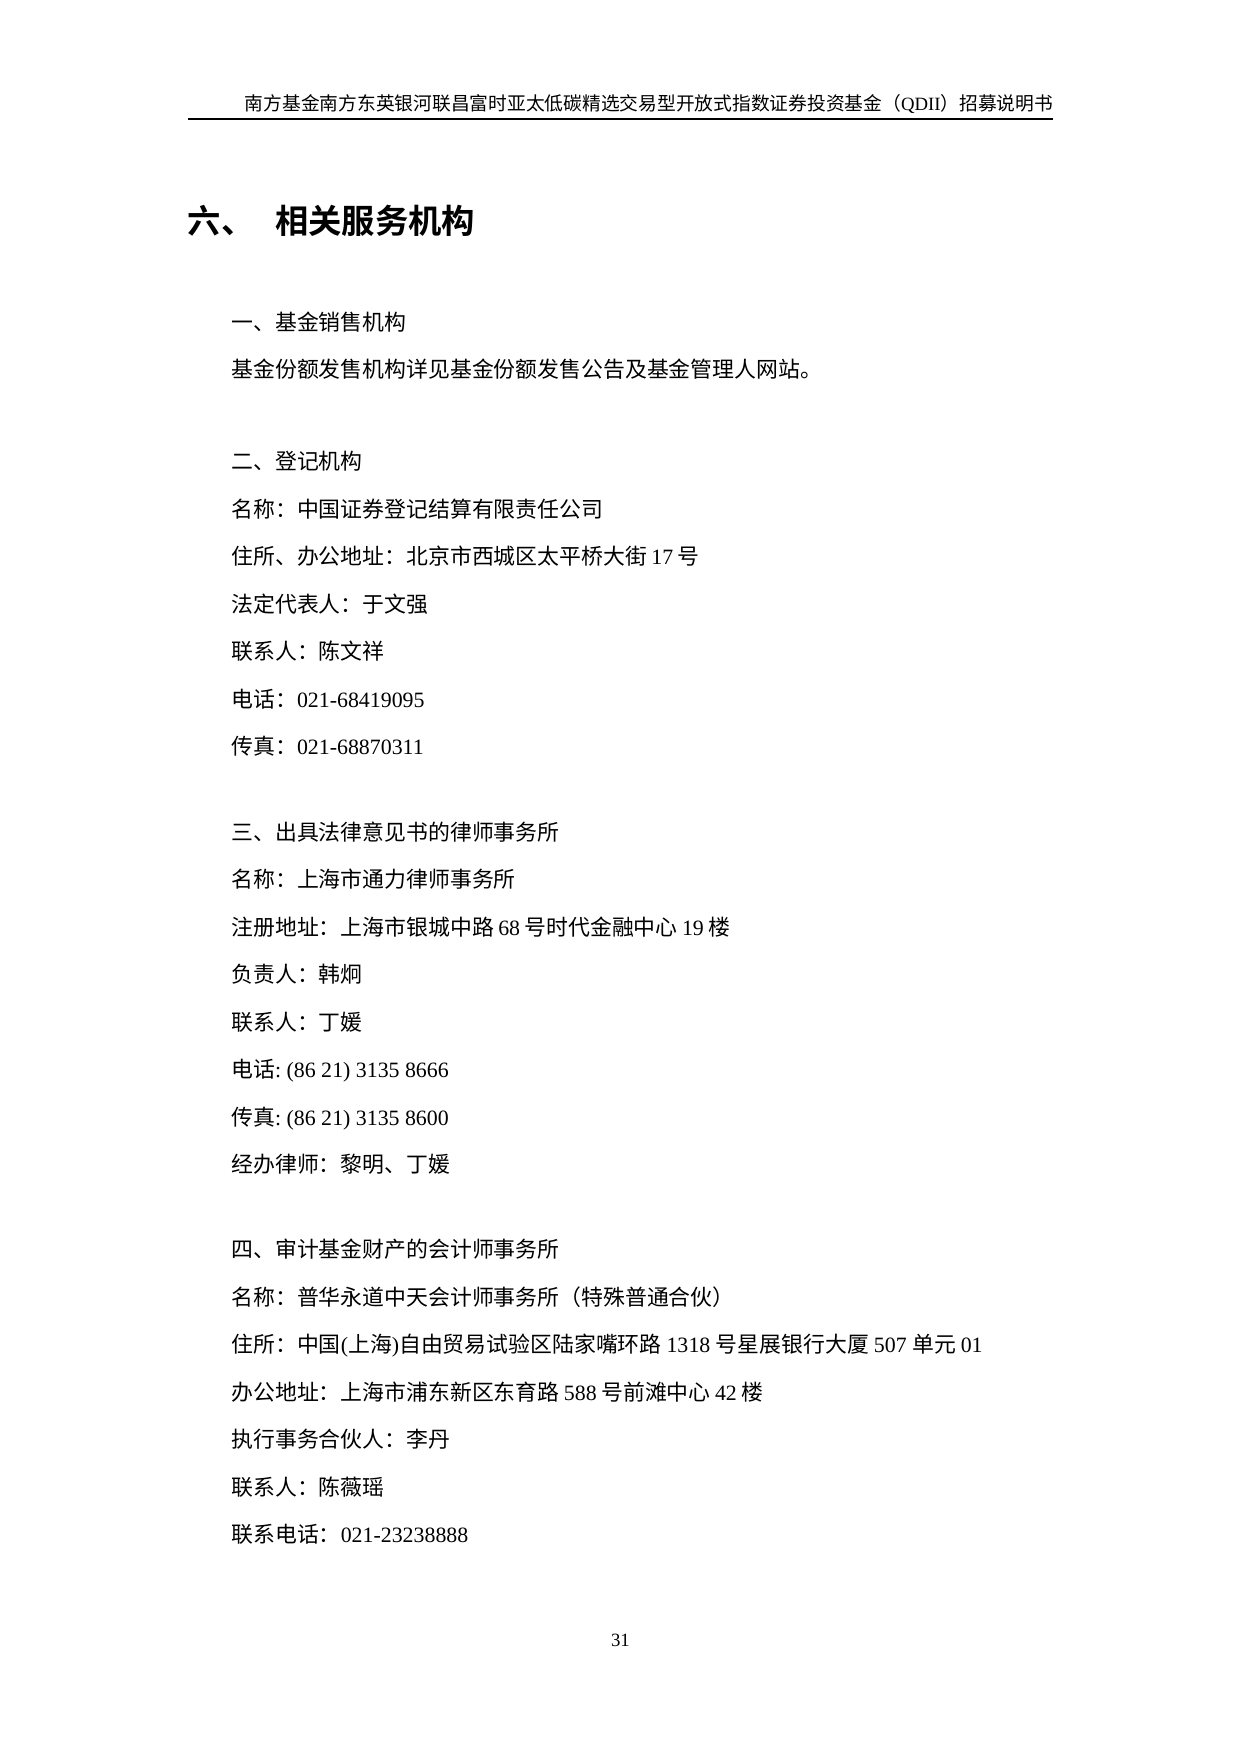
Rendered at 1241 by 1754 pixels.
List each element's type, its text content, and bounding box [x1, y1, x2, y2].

subtitle 相关服务机构 [187, 194, 1053, 243]
text 法定代表人：于文强 [187, 587, 1053, 618]
text 经办律师：黎明、丁媛 [231, 1147, 1053, 1179]
text 名称：中国证券登记结算有限责任公司 [187, 492, 1053, 523]
text 一、基金销售机构 [187, 304, 1053, 336]
text 基金份额发售机构详见基金份额发售公告及基金管理人网站。 [187, 352, 1053, 384]
text 四、审计基金财产的会计师事务所 [231, 1232, 1053, 1264]
text 三、出具法律意见书的律师事务所 [231, 814, 1053, 846]
text 联系人：丁媛 [231, 1004, 1053, 1036]
text 注册地址：上海市银城中路68号时代金融中心19楼 [231, 909, 1053, 941]
text 二、登记机构 [187, 444, 1053, 476]
text 联系人：陈文祥 [187, 634, 1053, 666]
text 负责人：韩炯 [231, 957, 1053, 989]
text 执行事务合伙人：李丹 [231, 1422, 1053, 1454]
text 电话: (86 21) 3135 8666 [231, 1052, 1053, 1084]
text 电话：021-68419095 [187, 682, 1053, 713]
text 住所：中国(上海)自由贸易试验区陆家嘴环路 1318 号星展银行大厦 507 单元 01 [231, 1327, 1053, 1359]
text 住所、办公地址：北京市西城区太平桥大街17号 [187, 539, 1053, 571]
text 办公地址：上海市浦东新区东育路588号前滩中心42楼 [231, 1375, 1053, 1407]
text 传真: (86 21) 3135 8600 [231, 1099, 1053, 1131]
text 传真：021-68870311 [187, 729, 1053, 761]
text 联系人：陈薇瑶 [231, 1470, 1053, 1502]
text 联系电话：021-23238888 [231, 1517, 1053, 1549]
text 名称：上海市通力律师事务所 [231, 862, 1053, 894]
text 名称：普华永道中天会计师事务所（特殊普通合伙） [231, 1280, 1053, 1312]
